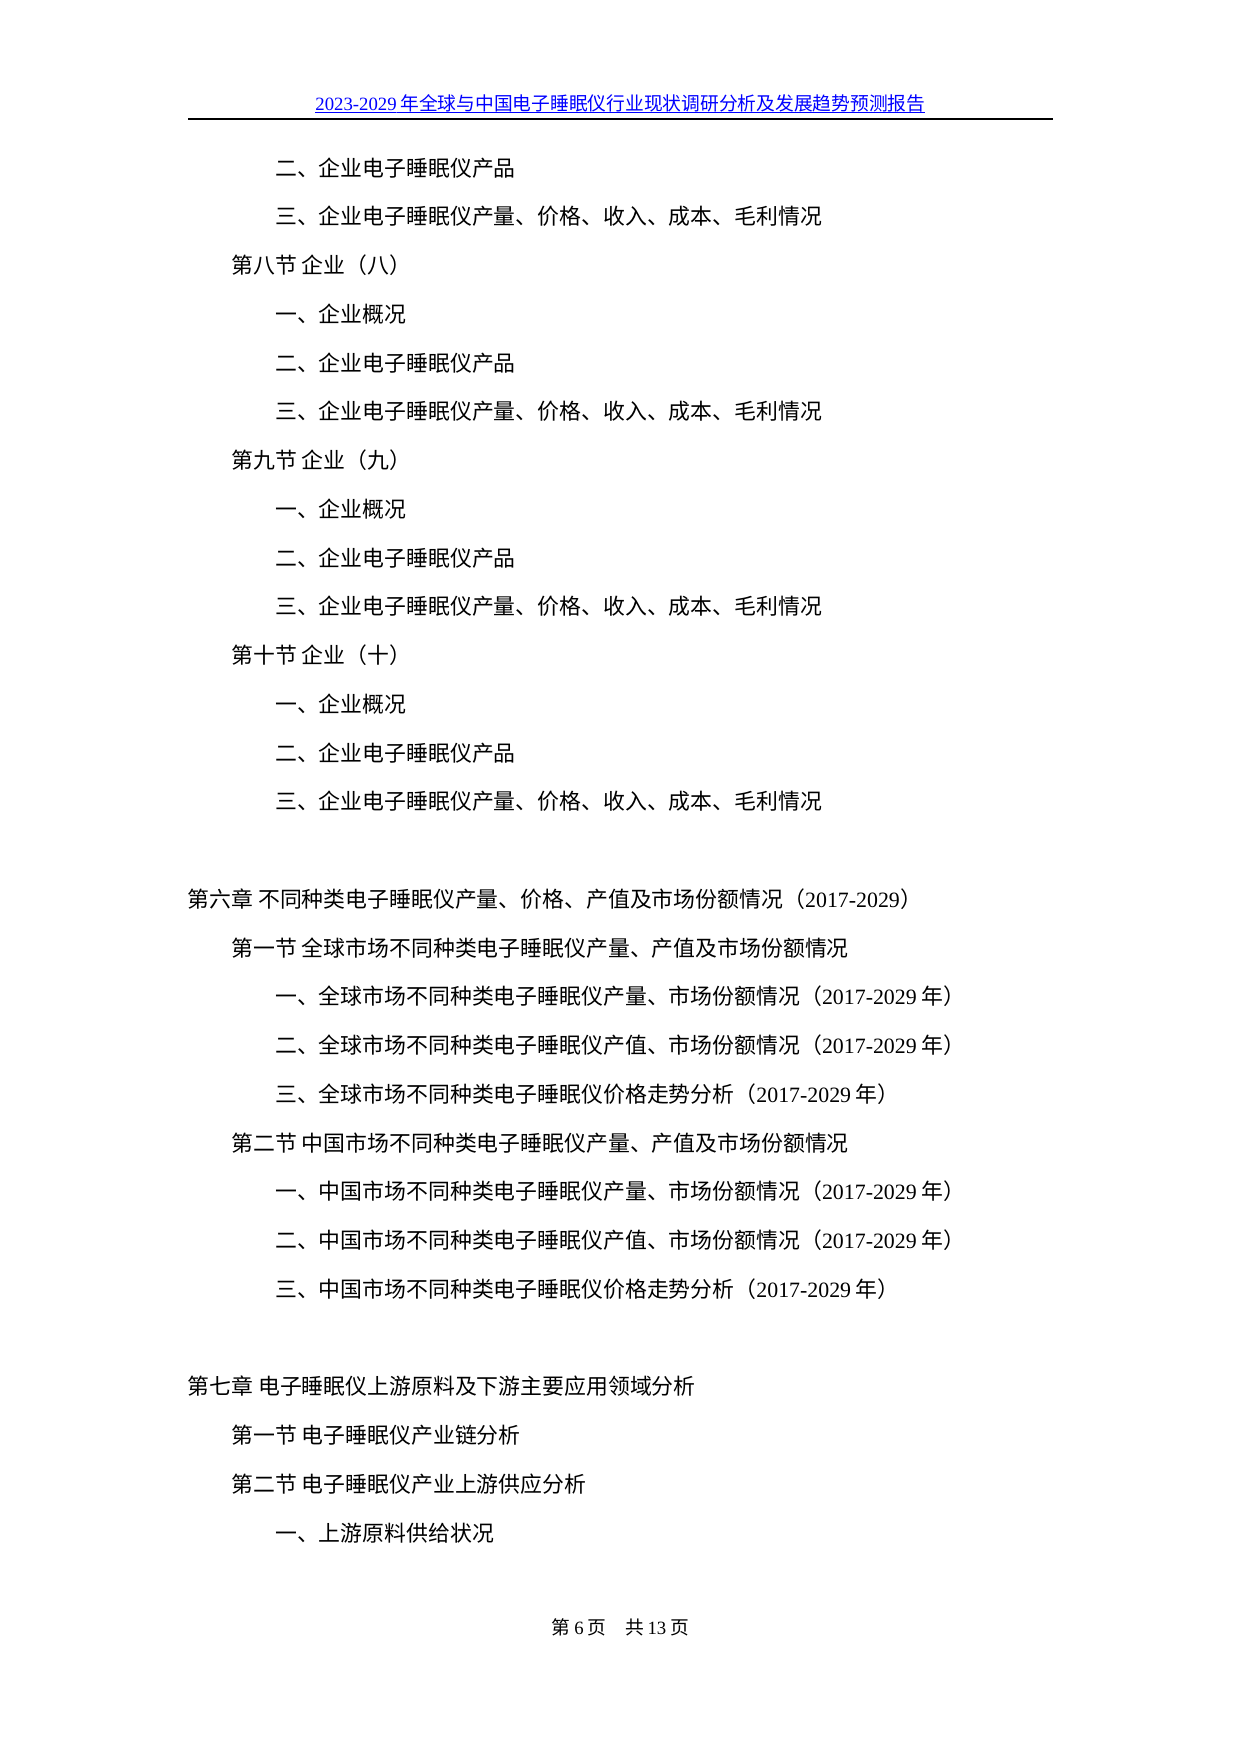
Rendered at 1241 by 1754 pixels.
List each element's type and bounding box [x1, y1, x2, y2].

text [187, 150, 1053, 1548]
